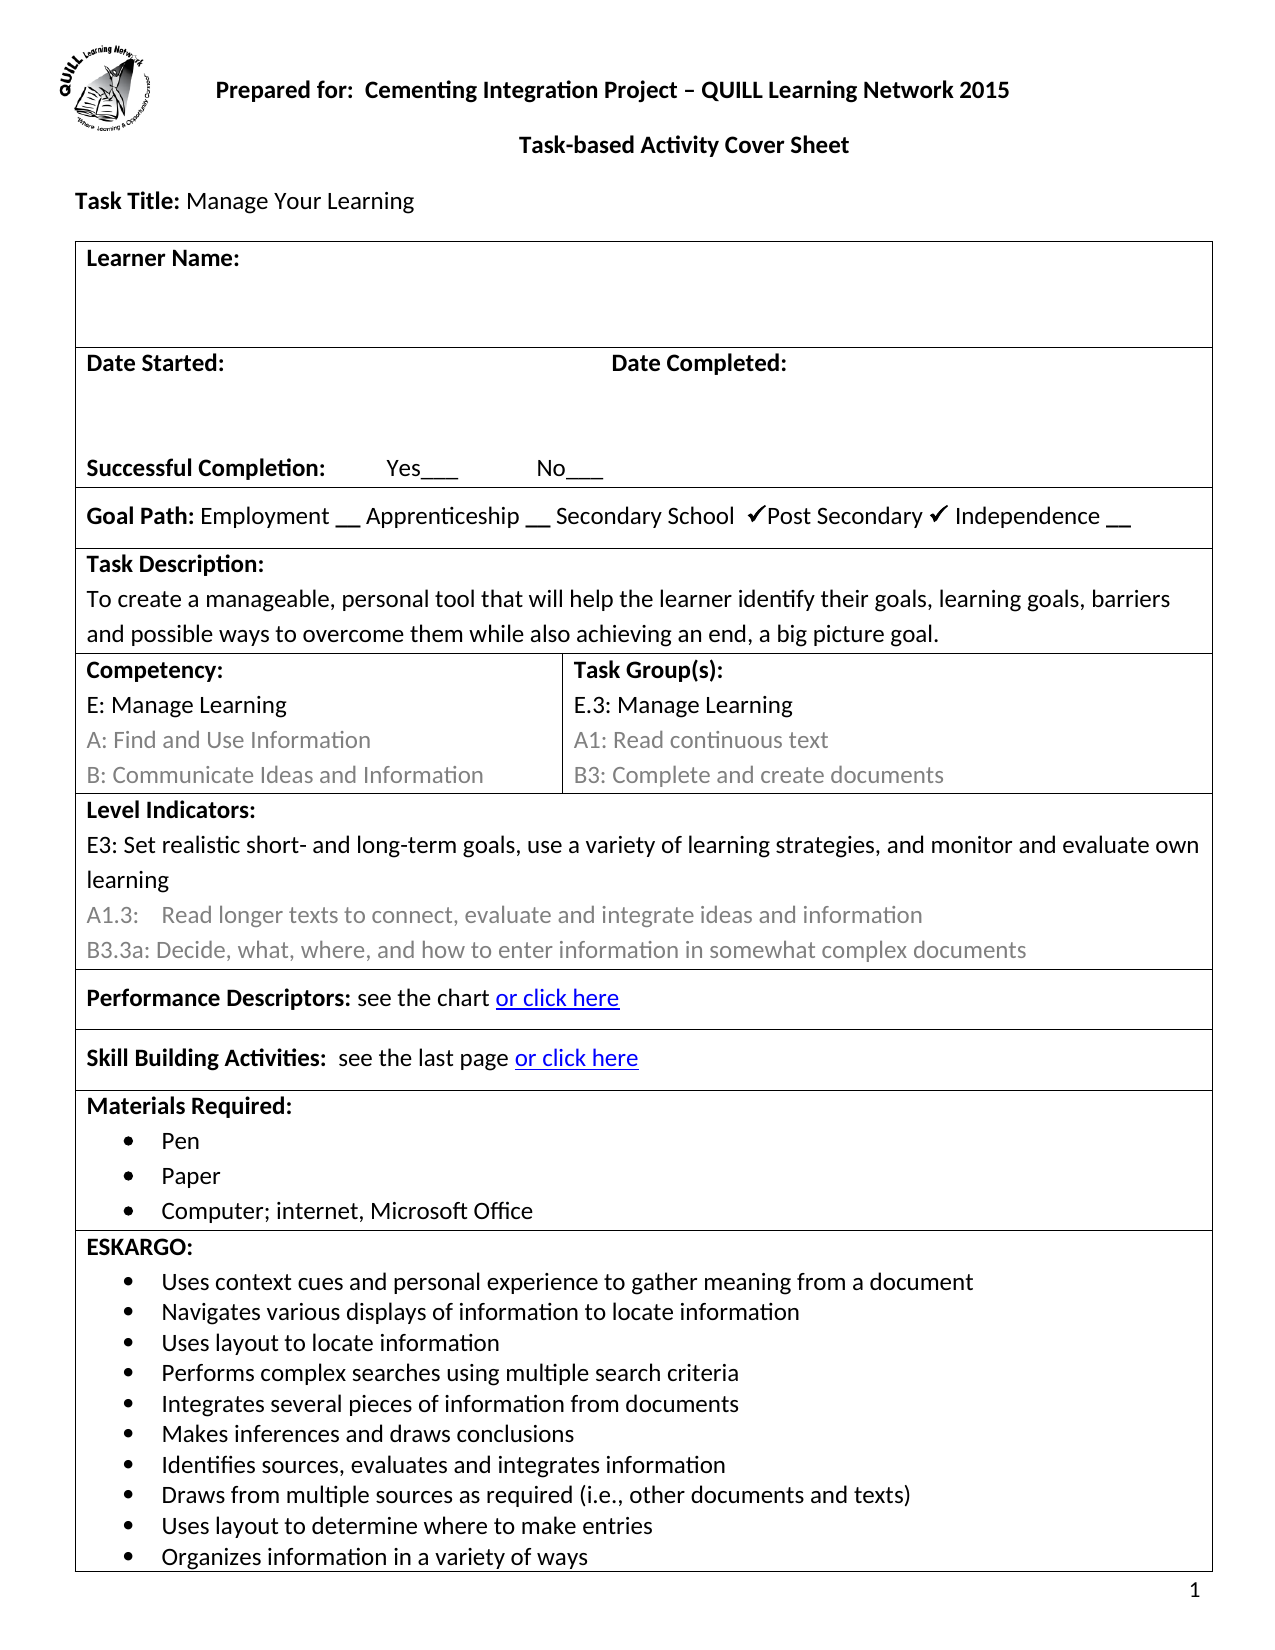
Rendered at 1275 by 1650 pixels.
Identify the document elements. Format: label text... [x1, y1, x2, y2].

picture [57, 28, 150, 128]
text Task Title: Manage Your Learning [75, 185, 1200, 215]
table_cell Date Started: Date Completed: Successful Completion: Yes___ No___ [76, 348, 1212, 487]
table_cell Skill Building Activities: see the last page or click here [76, 1030, 1212, 1089]
table_header Learner Name: [76, 242, 1212, 347]
table_cell Competency: E: Manage Learning A: Find and Use Information B: Communicate Ideas and Information [76, 654, 562, 793]
table_cell Task Description: To create a manageable, personal tool that will help the learner identify their goals, learning goals, barriers and possible ways to overcome them while also achieving an end, a big picture goal. [76, 549, 1212, 653]
table_cell Performance Descriptors: see the chart or click here [76, 970, 1212, 1029]
table_cell Goal Path: Employment __ Apprenticeship __ Secondary School Post Secondary Independence __ [76, 488, 1212, 547]
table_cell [76, 1231, 1212, 1571]
table_cell Materials Required: Pen Paper Computer; internet, Microsoft Office [76, 1091, 1212, 1230]
table_cell Level Indicators: E3: Set realistic short- and long-term goals, use a variety of learning strategies, and monitor and evaluate own learning A1.3: Read longer texts to connect, evaluate and integrate ideas and information B3.3a: Decide, what, where, and how to enter information in somewhat complex documents [76, 794, 1212, 969]
text Task-based Activity Cover Sheet [75, 129, 1200, 159]
table_cell Task Group(s): E.3: Manage Learning A1: Read continuous text B3: Complete and create documents [563, 654, 1212, 793]
